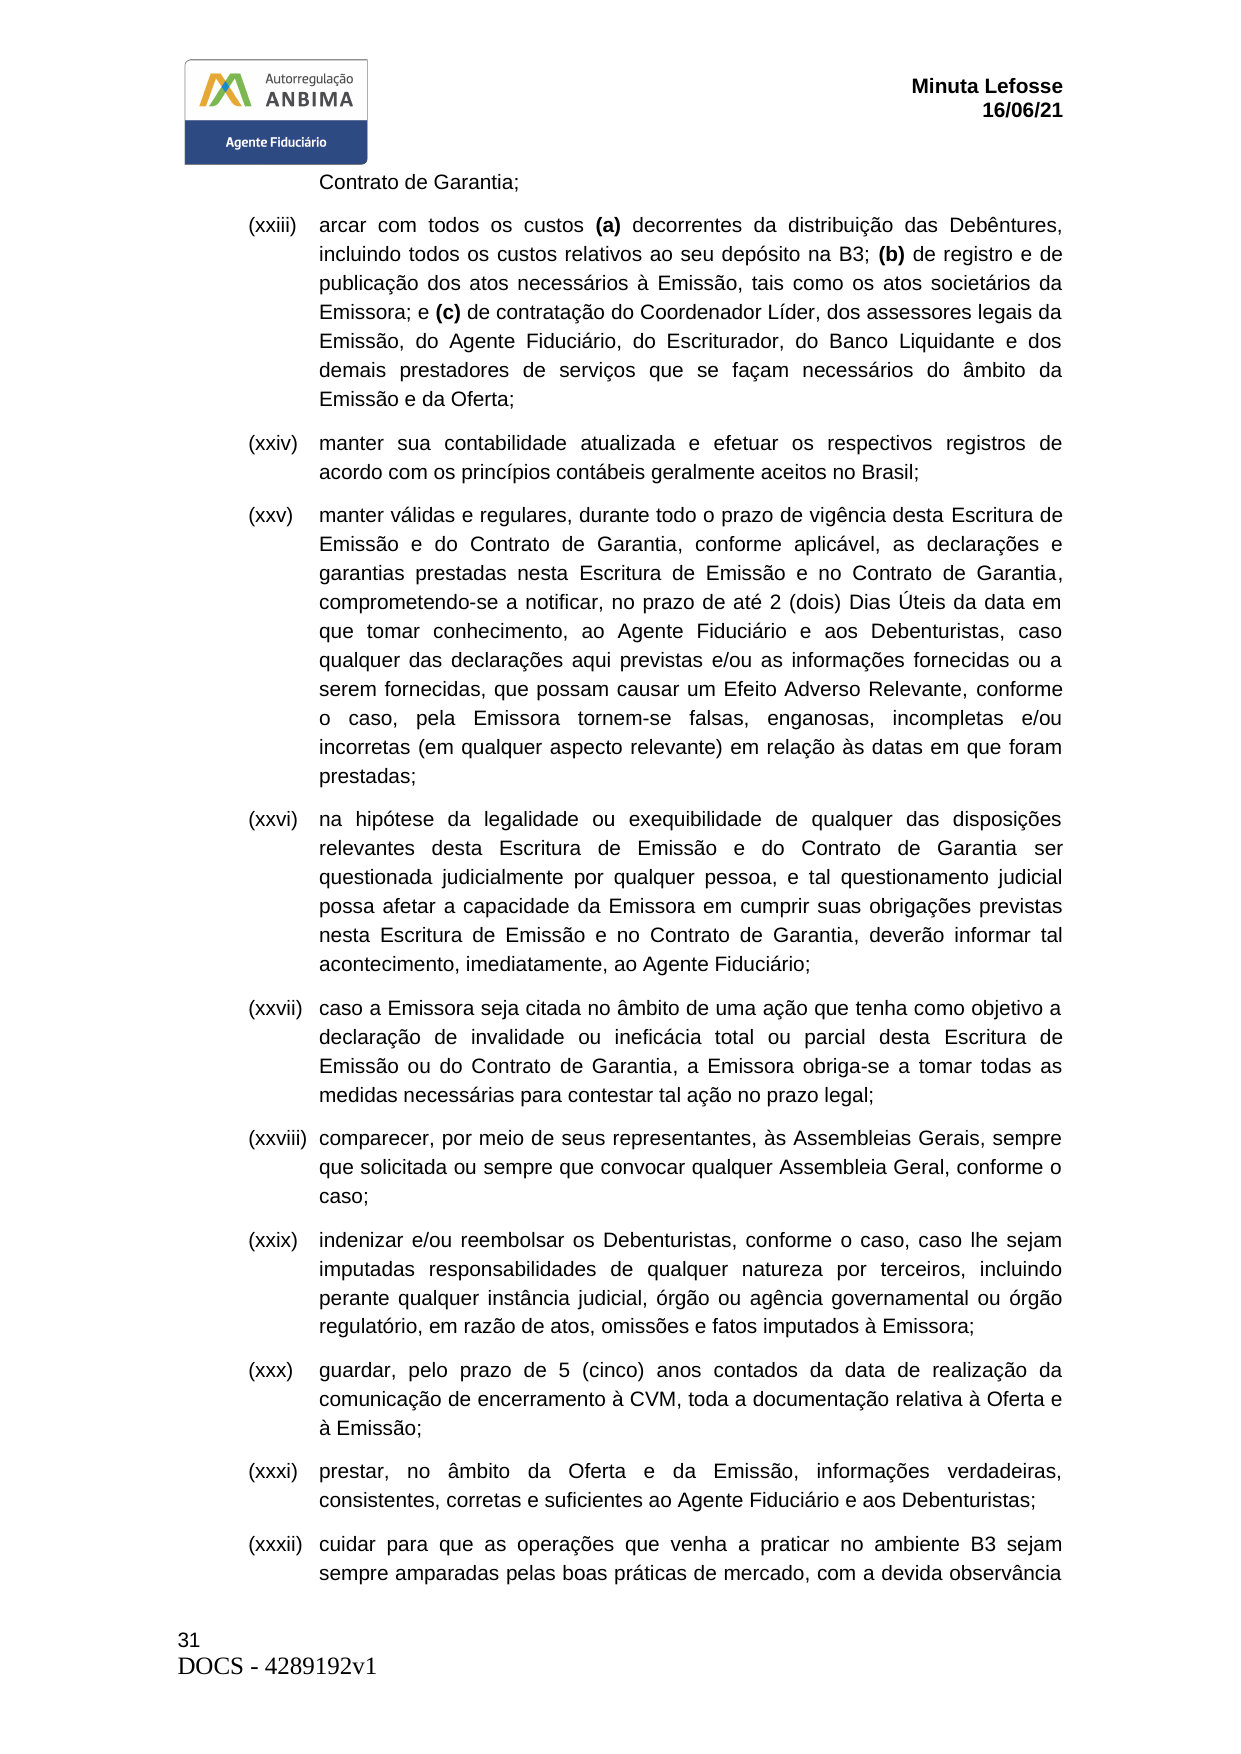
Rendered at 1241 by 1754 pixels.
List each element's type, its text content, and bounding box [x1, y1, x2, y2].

text arcar com todos os custos (a) decorrentes da distribuição das Debêntures, incluindo todos os custos relativos ao seu depósito na B3; (b) de registro e de publicação dos atos necessários à Emissão, tais como os atos societários da Emissora; e (c) de contratação do Coordenador Líder, dos assessores legais da Emissão, do Agente Fiduciário, do Escriturador, do Banco Liquidante e dos demais prestadores de serviços que se façam necessários do âmbito da Emissão e da Oferta; [248, 213, 1063, 411]
text na hipótese da legalidade ou exequibilidade de qualquer das disposições relevantes desta Escritura de Emissão e do Contrato de Garantia ser questionada judicialmente por qualquer pessoa, e tal questionamento judicial possa afetar a capacidade da Emissora em cumprir suas obrigações previstas nesta Escritura de Emissão e no Contrato de Garantia, deverão informar tal acontecimento, imediatamente, ao Agente Fiduciário; [248, 807, 1063, 976]
text cumprir com todas as obrigações assumidas nesta Escritura de Emissão e no Contrato de Garantia; [248, 170, 1063, 194]
text caso a Emissora seja citada no âmbito de uma ação que tenha como objetivo a declaração de invalidade ou ineficácia total ou parcial desta Escritura de Emissão ou do Contrato de Garantia, a Emissora obriga-se a tomar todas as medidas necessárias para contestar tal ação no prazo legal; [248, 996, 1063, 1106]
picture [184, 59, 368, 165]
text manter sua contabilidade atualizada e efetuar os respectivos registros de acordo com os princípios contábeis geralmente aceitos no Brasil; [248, 431, 1063, 483]
text prestar, no âmbito da Oferta e da Emissão, informações verdadeiras, consistentes, corretas e suficientes ao Agente Fiduciário e aos Debenturistas; [248, 1459, 1063, 1512]
text comparecer, por meio de seus representantes, às Assembleias Gerais, sempre que solicitada ou sempre que convocar qualquer Assembleia Geral, conforme o caso; [248, 1126, 1063, 1208]
text indenizar e/ou reembolsar os Debenturistas, conforme o caso, caso lhe sejam imputadas responsabilidades de qualquer natureza por terceiros, incluindo perante qualquer instância judicial, órgão ou agência governamental ou órgão regulatório, em razão de atos, omissões e fatos imputados à Emissora; [248, 1227, 1063, 1338]
text guardar, pelo prazo de 5 (cinco) anos contados da data de realização da comunicação de encerramento à CVM, toda a documentação relativa à Oferta e à Emissão; [248, 1358, 1063, 1440]
text manter válidas e regulares, durante todo o prazo de vigência desta Escritura de Emissão e do Contrato de Garantia, conforme aplicável, as declarações e garantias prestadas nesta Escritura de Emissão e no Contrato de Garantia, comprometendo-se a notificar, no prazo de até 2 (dois) Dias Úteis da data em que tomar conhecimento, ao Agente Fiduciário e aos Debenturistas, caso qualquer das declarações aqui previstas e/ou as informações fornecidas ou a serem fornecidas, que possam causar um Efeito Adverso Relevante, conforme o caso, pela Emissora tornem-se falsas, enganosas, incompletas e/ou incorretas (em qualquer aspecto relevante) em relação às datas em que foram prestadas; [248, 503, 1063, 788]
